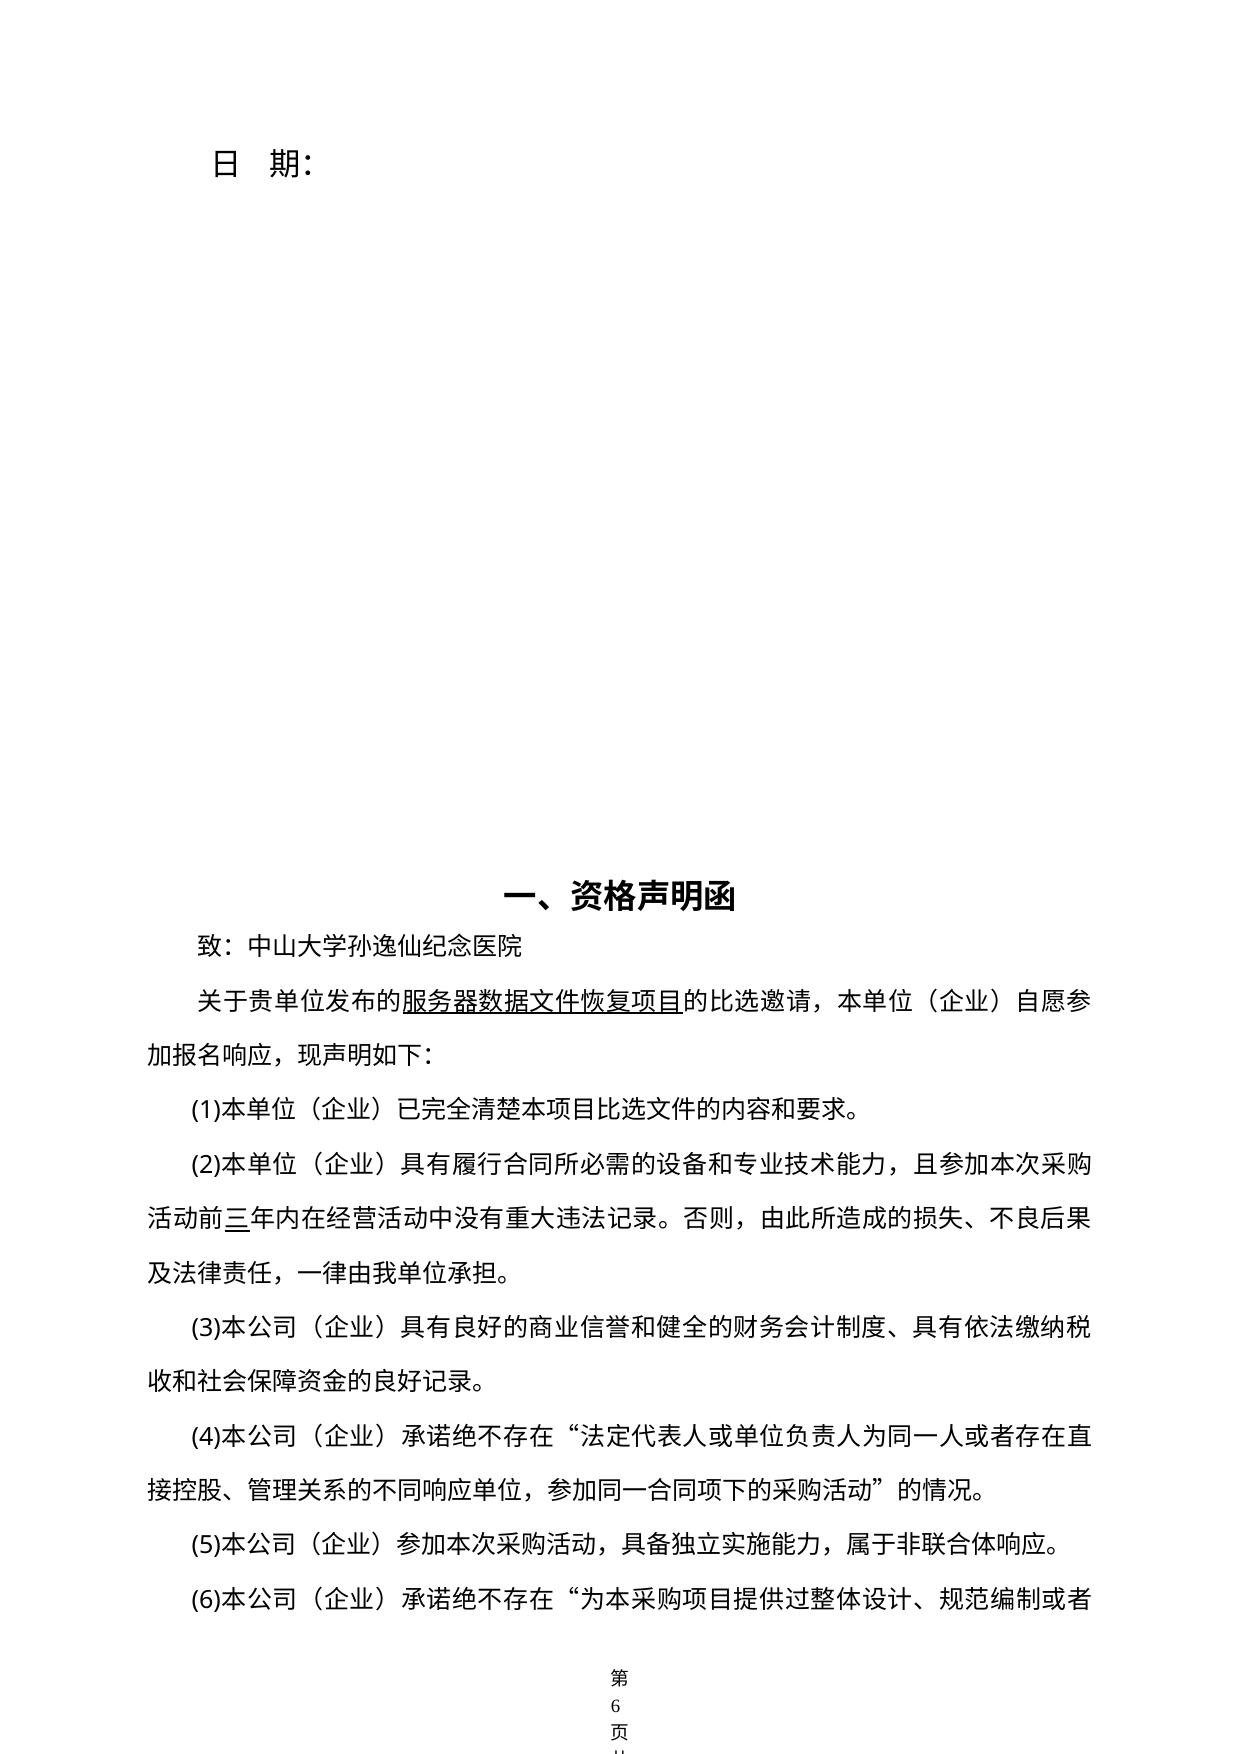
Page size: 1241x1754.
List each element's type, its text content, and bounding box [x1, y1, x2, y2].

text 日 期： [148, 129, 1092, 194]
text (5)本公司（企业）参加本次采购活动，具备独立实施能力，属于非联合体响应。 [148, 1525, 1092, 1561]
text (3)本公司（企业）具有良好的商业信誉和健全的财务会计制度、具有依法缴纳税收和社会保障资金的良好记录。 [148, 1307, 1092, 1398]
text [148, 1579, 1092, 1616]
text (2)本单位（企业）具有履行合同所必需的设备和专业技术能力，且参加本次采购活动前三年内在经营活动中没有重大违法记录。否则，由此所造成的损失、不良后果及法律责任，一律由我单位承担。 [148, 1144, 1092, 1289]
text (1)本单位（企业）已完全清楚本项目比选文件的内容和要求。 [148, 1090, 1092, 1126]
text 致：中山大学孙逸仙纪念医院 [148, 927, 1092, 963]
text 关于贵单位发布的服务器数据文件恢复项目的比选邀请，本单位（企业）自愿参加报名响应，现声明如下： [148, 981, 1092, 1072]
text 一、资格声明函 [148, 862, 1092, 927]
text (4)本公司（企业）承诺绝不存在“法定代表人或单位负责人为同一人或者存在直接控股、管理关系的不同响应单位，参加同一合同项下的采购活动”的情况。 [148, 1416, 1092, 1507]
